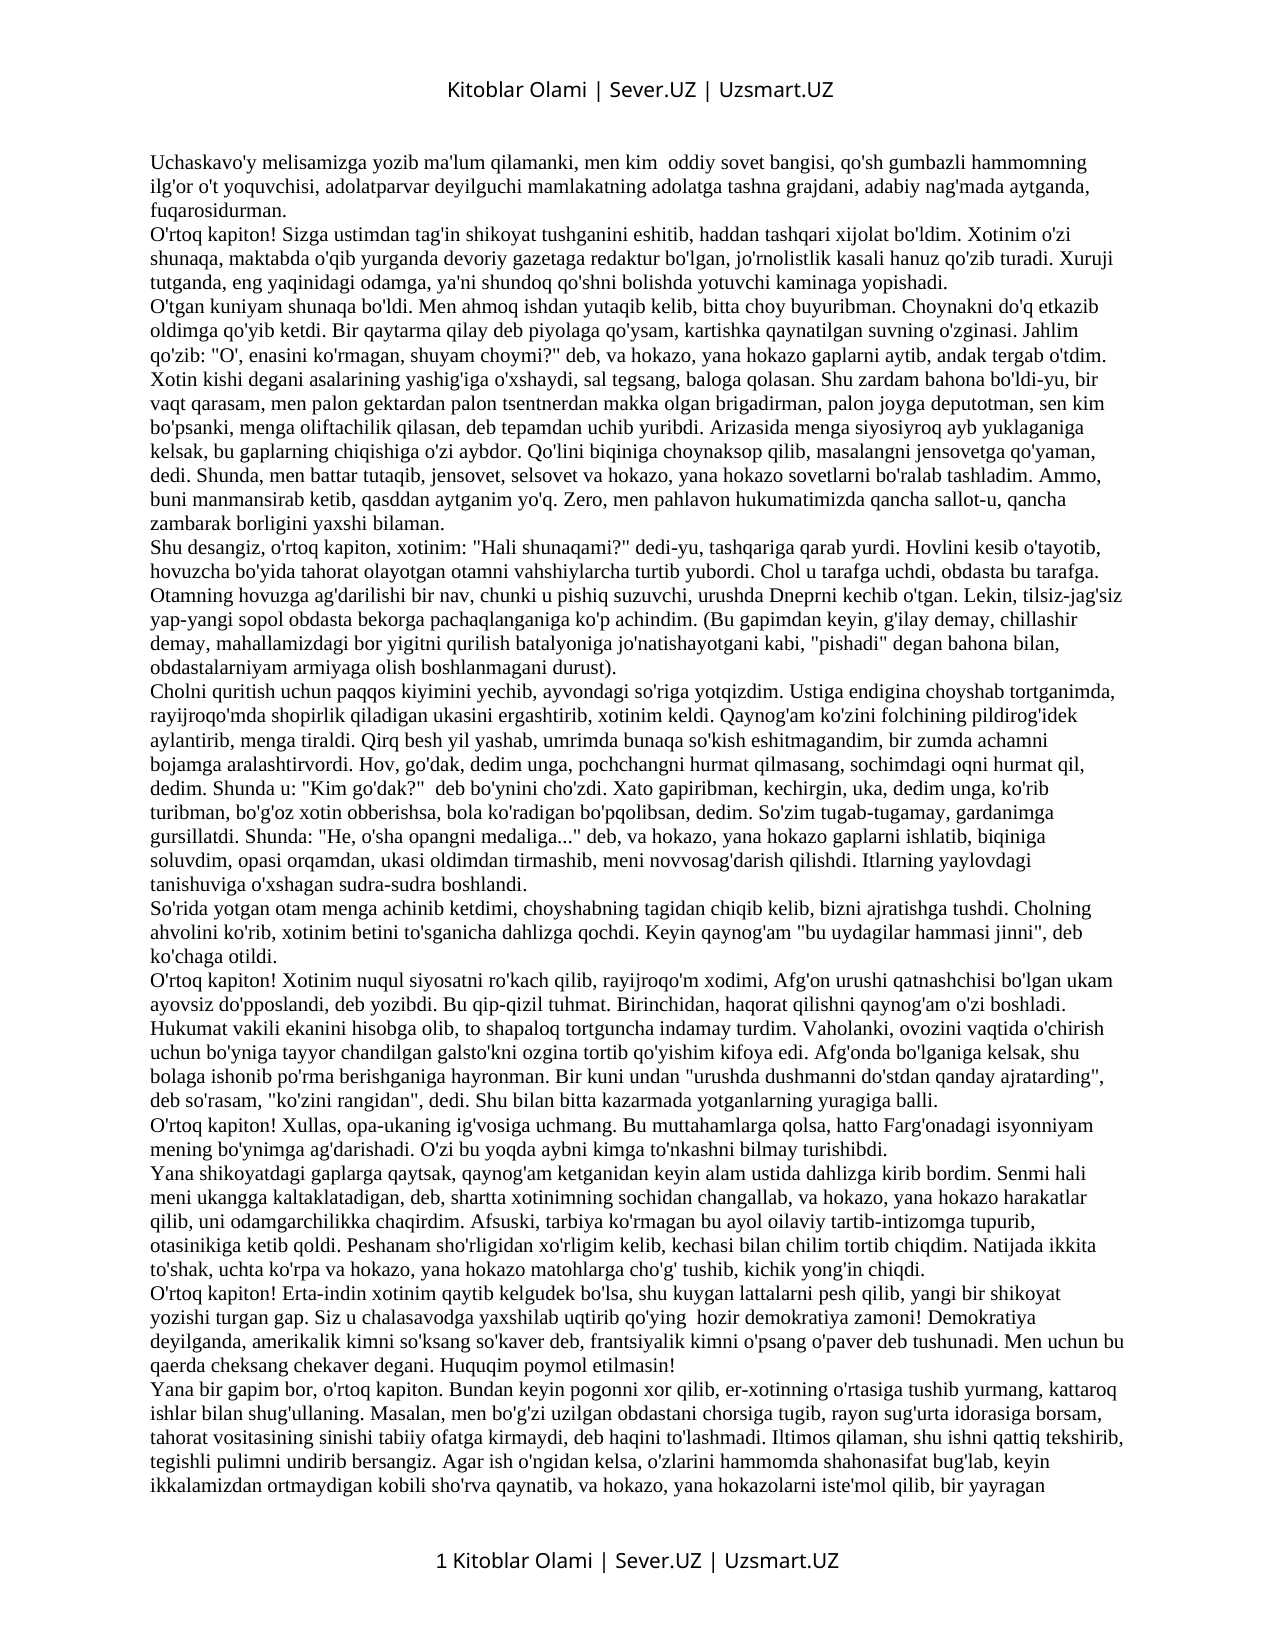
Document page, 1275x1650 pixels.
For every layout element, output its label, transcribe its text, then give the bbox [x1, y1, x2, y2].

text Xotin kishi degani asalarining yashig'iga o'xshaydi, sal tegsang, baloga qolasan. Shu zardam bahona bo'ldi-yu, bir vaqt qarasam, men palon gektardan palon tsentnerdan makka olgan brigadirman, palon joyga deputotman, sen kim bo'psanki, menga oliftachilik qilasan, deb tepamdan uchib yuribdi. Arizasida menga siyosiyroq ayb yuklaganiga kelsak, bu gaplarning chiqishiga o'zi aybdor. Qo'lini biqiniga choynaksop qilib, masalangni jensovetga qo'yaman, dedi. Shunda, men battar tutaqib, jensovet, selsovet va hokazo, yana hokazo sovetlarni bo'ralab tashladim. Ammo, buni manmansirab ketib, qasddan aytganim yo'q. Zero, men pahlavon hukumatimizda qancha sallot-u, qancha zambarak borligini yaxshi bilaman. [150, 367, 1125, 535]
text Uchaskavo'y melisamizga yozib ma'lum qilamanki, men kim oddiy sovet bangisi, qo'sh gumbazli hammomning ilg'or o't yoquvchisi, adolatparvar deyilguchi mamlakatning adolatga tashna grajdani, adabiy nag'mada aytganda, fuqarosidurman. [150, 150, 1125, 222]
text O'rtoq kapiton! Xotinim nuqul siyosatni ro'kach qilib, rayijroqo'm xodimi, Afg'on urushi qatnashchisi bo'lgan ukam ayovsiz do'pposlandi, deb yozibdi. Bu qip-qizil tuhmat. Birinchidan, haqorat qilishni qaynog'am o'zi boshladi. Hukumat vakili ekanini hisobga olib, to shapaloq tortguncha indamay turdim. Vaholanki, ovozini vaqtida o'chirish uchun bo'yniga tayyor chandilgan galsto'kni ozgina tortib qo'yishim kifoya edi. Afg'onda bo'lganiga kelsak, shu bolaga ishonib po'rma berishganiga hayronman. Bir kuni undan "urushda dushmanni do'stdan qanday ajratarding", deb so'rasam, "ko'zini rangidan", dedi. Shu bilan bitta kazarmada yotganlarning yuragiga balli. [150, 968, 1125, 1112]
text Cholni quritish uchun paqqos kiyimini yechib, ayvondagi so'riga yotqizdim. Ustiga endigina choyshab tortganimda, rayijroqo'mda shopirlik qiladigan ukasini ergashtirib, xotinim keldi. Qaynog'am ko'zini folchining pildirog'idek aylantirib, menga tiraldi. Qirq besh yil yashab, umrimda bunaqa so'kish eshitmagandim, bir zumda achamni bojamga aralashtirvordi. Hov, go'dak, dedim unga, pochchangni hurmat qilmasang, sochimdagi oqni hurmat qil, dedim. Shunda u: "Kim go'dak?" deb bo'ynini cho'zdi. Xato gapiribman, kechirgin, uka, dedim unga, ko'rib turibman, bo'g'oz xotin obberishsa, bola ko'radigan bo'pqolibsan, dedim. So'zim tugab-tugamay, gardanimga gursillatdi. Shunda: "He, o'sha opangni medaliga..." deb, va hokazo, yana hokazo gaplarni ishlatib, biqiniga soluvdim, opasi orqamdan, ukasi oldimdan tirmashib, meni novvosag'darish qilishdi. Itlarning yaylovdagi tanishuviga o'xshagan sudra-sudra boshlandi. [150, 679, 1125, 896]
text So'rida yotgan otam menga achinib ketdimi, choyshabning tagidan chiqib kelib, bizni ajratishga tushdi. Cholning ahvolini ko'rib, xotinim betini to'sganicha dahlizga qochdi. Keyin qaynog'am "bu uydagilar hammasi jinni", deb ko'chaga otildi. [150, 896, 1125, 968]
text O'rtoq kapiton! Erta-indin xotinim qaytib kelgudek bo'lsa, shu kuygan lattalarni pesh qilib, yangi bir shikoyat yozishi turgan gap. Siz u chalasavodga yaxshilab uqtirib qo'ying hozir demokratiya zamoni! Demokratiya deyilganda, amerikalik kimni so'ksang so'kaver deb, frantsiyalik kimni o'psang o'paver deb tushunadi. Men uchun bu qaerda cheksang chekaver degani. Huquqim poymol etilmasin! [150, 1281, 1125, 1377]
text O'tgan kuniyam shunaqa bo'ldi. Men ahmoq ishdan yutaqib kelib, bitta choy buyuribman. Choynakni do'q etkazib oldimga qo'yib ketdi. Bir qaytarma qilay deb piyolaga qo'ysam, kartishka qaynatilgan suvning o'zginasi. Jahlim qo'zib: "O', enasini ko'rmagan, shuyam choymi?" deb, va hokazo, yana hokazo gaplarni aytib, andak tergab o'tdim. [150, 294, 1125, 367]
text Shu desangiz, o'rtoq kapiton, xotinim: "Hali shunaqami?" dedi-yu, tashqariga qarab yurdi. Hovlini kesib o'tayotib, hovuzcha bo'yida tahorat olayotgan otamni vahshiylarcha turtib yubordi. Chol u tarafga uchdi, obdasta bu tarafga. Otamning hovuzga ag'darilishi bir nav, chunki u pishiq suzuvchi, urushda Dneprni kechib o'tgan. Lekin, tilsiz-jag'siz yap-yangi sopol obdasta bekorga pachaqlanganiga ko'p achindim. (Bu gapimdan keyin, g'ilay demay, chillashir demay, mahallamizdagi bor yigitni qurilish batalyoniga jo'natishayotgani kabi, "pishadi" degan bahona bilan, obdastalarniyam armiyaga olish boshlanmagani durust). [150, 535, 1125, 679]
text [150, 1377, 1125, 1497]
text O'rtoq kapiton! Sizga ustimdan tag'in shikoyat tushganini eshitib, haddan tashqari xijolat bo'ldim. Xotinim o'zi shunaqa, maktabda o'qib yurganda devoriy gazetaga redaktur bo'lgan, jo'rnolistlik kasali hanuz qo'zib turadi. Xuruji tutganda, eng yaqinidagi odamga, ya'ni shundoq qo'shni bolishda yotuvchi kaminaga yopishadi. [150, 222, 1125, 294]
text Yana shikoyatdagi gaplarga qaytsak, qaynog'am ketganidan keyin alam ustida dahlizga kirib bordim. Senmi hali meni ukangga kaltaklatadigan, deb, shartta xotinimning sochidan changallab, va hokazo, yana hokazo harakatlar qilib, uni odamgarchilikka chaqirdim. Afsuski, tarbiya ko'rmagan bu ayol oilaviy tartib-intizomga tupurib, otasinikiga ketib qoldi. Peshanam sho'rligidan xo'rligim kelib, kechasi bilan chilim tortib chiqdim. Natijada ikkita to'shak, uchta ko'rpa va hokazo, yana hokazo matohlarga cho'g' tushib, kichik yong'in chiqdi. [150, 1161, 1125, 1281]
text O'rtoq kapiton! Xullas, opa-ukaning ig'vosiga uchmang. Bu muttahamlarga qolsa, hatto Farg'onadagi isyonniyam mening bo'ynimga ag'darishadi. O'zi bu yoqda aybni kimga to'nkashni bilmay turishibdi. [150, 1112, 1125, 1161]
